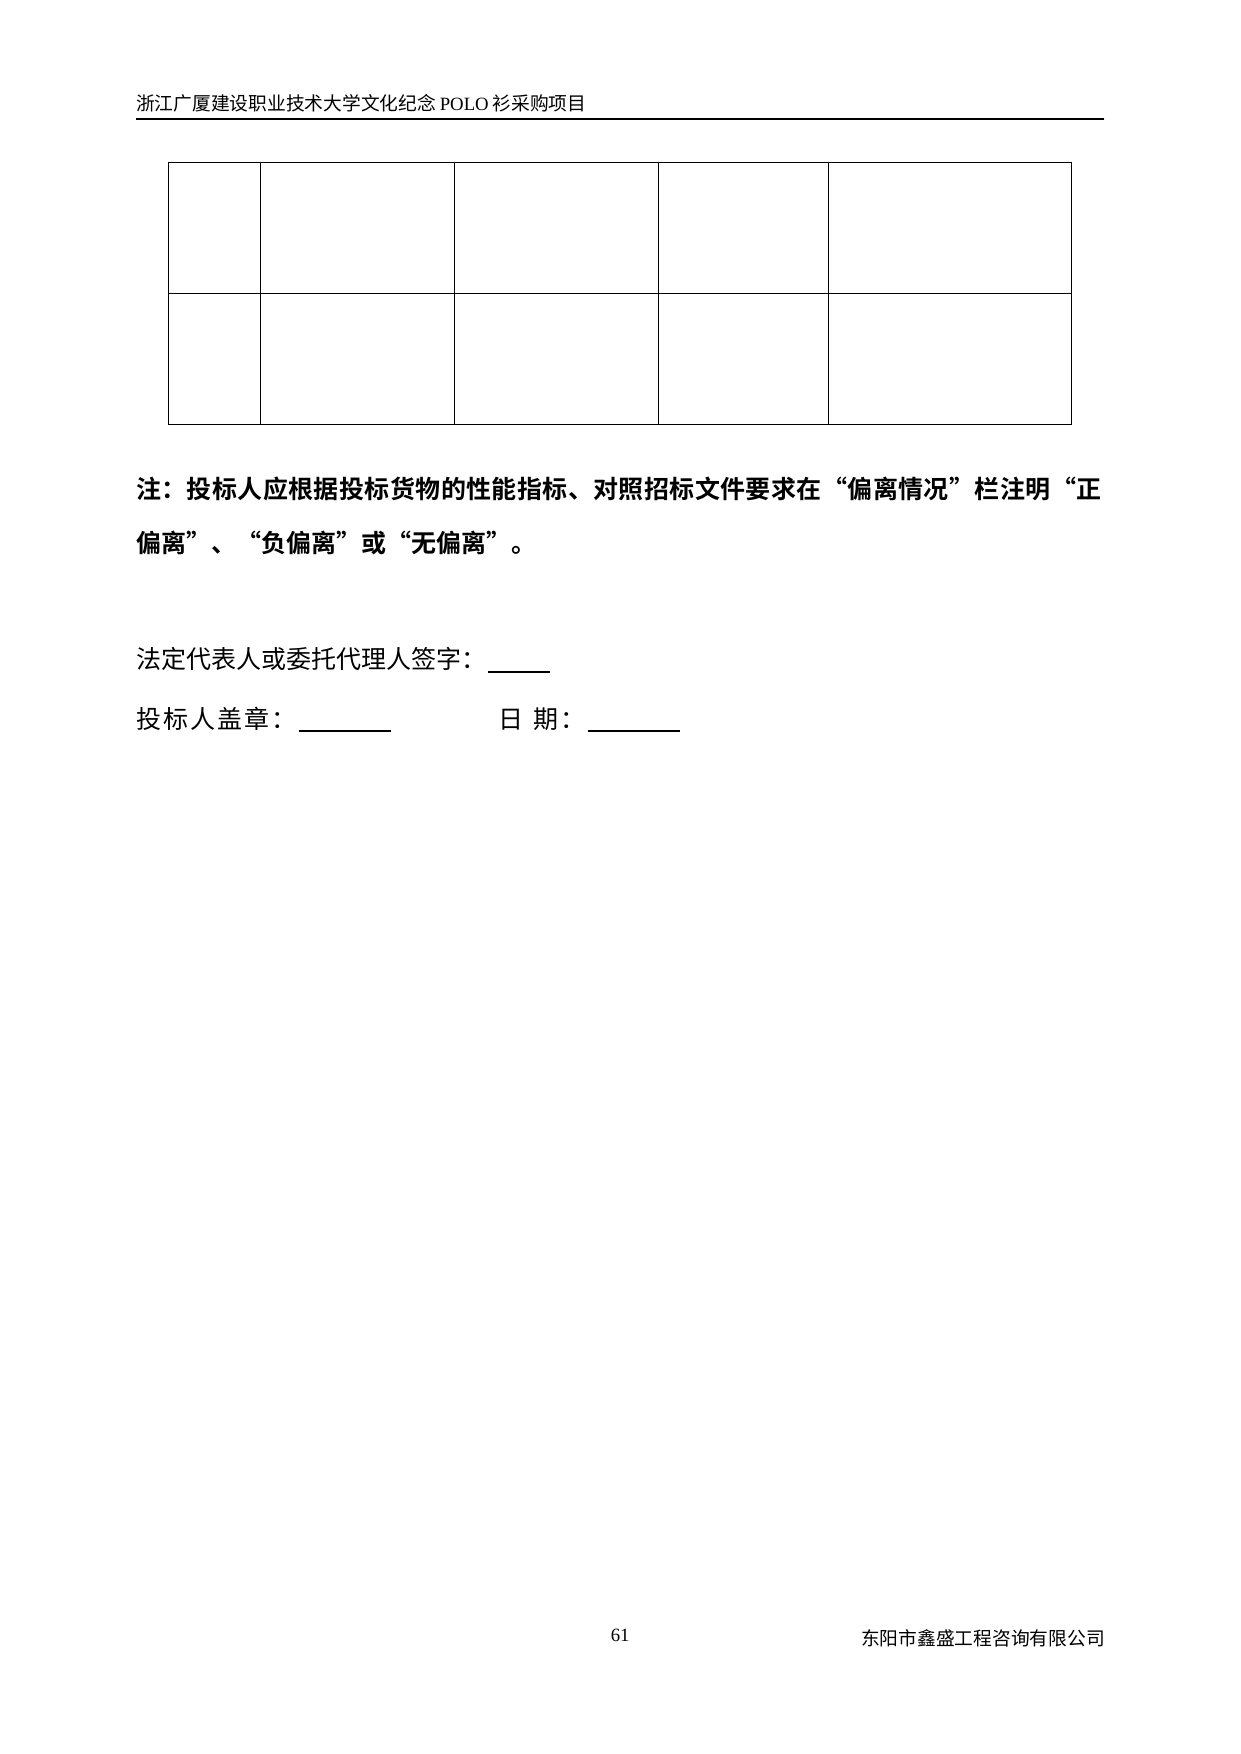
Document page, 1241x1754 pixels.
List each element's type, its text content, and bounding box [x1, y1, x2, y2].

table_cell [169, 294, 260, 424]
table_cell [829, 294, 1071, 424]
table_cell [455, 163, 658, 293]
table_cell [659, 294, 828, 424]
table_cell [659, 163, 828, 293]
table_cell [261, 163, 454, 293]
table_cell [455, 294, 658, 424]
table_cell [261, 294, 454, 424]
table_cell [169, 163, 260, 293]
text 法定代表人或委托代理人签字： [136, 640, 1104, 676]
table_cell [829, 163, 1071, 293]
text 投标人盖章： 日 期： [136, 699, 1104, 736]
text 注：投标人应根据投标货物的性能指标、对照招标文件要求在“偏离情况”栏注明“正偏离”、“负偏离”或“无偏离”。 [136, 469, 1104, 560]
